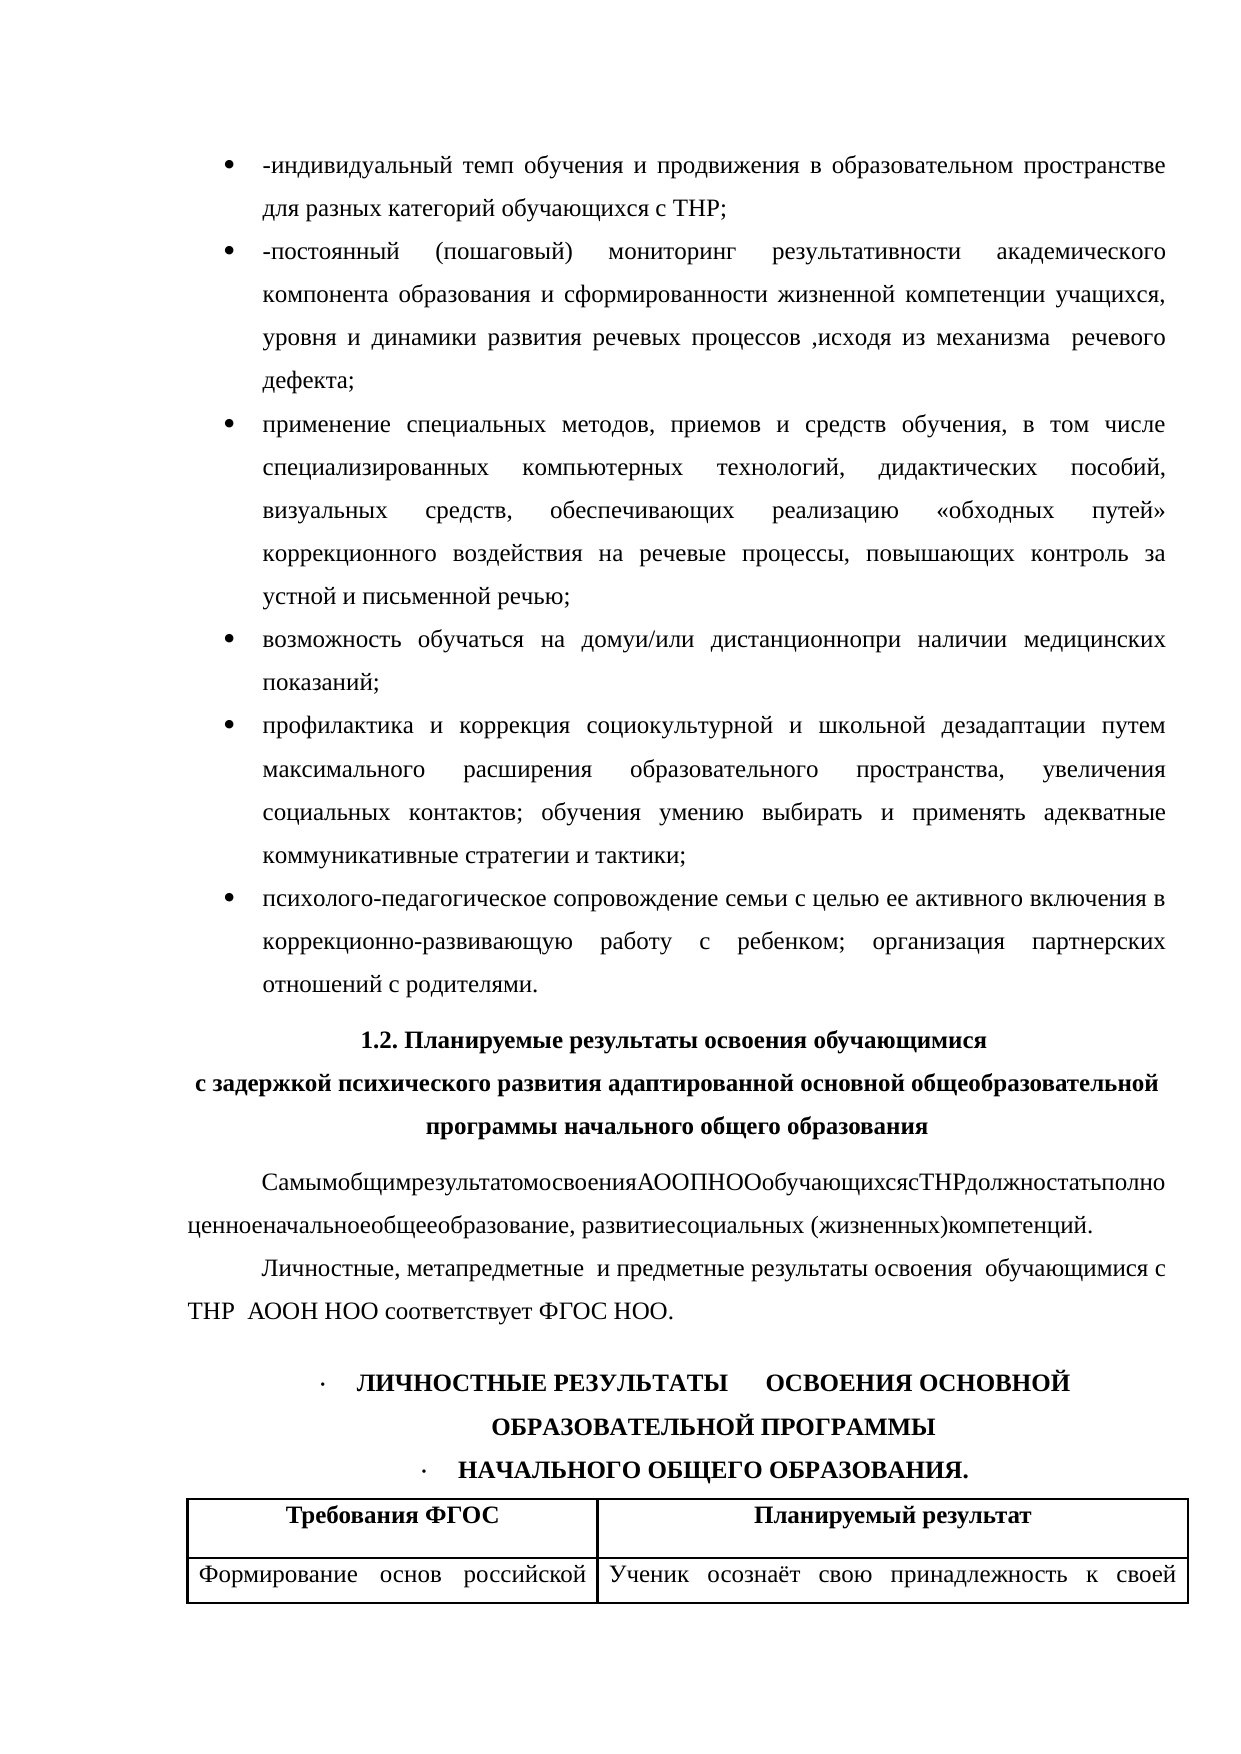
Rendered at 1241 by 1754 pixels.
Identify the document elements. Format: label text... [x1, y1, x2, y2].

list -индивидуальный темп обучения и продвижения в образовательном пространстве для разных категорий обучающихся с ТНР; [225, 150, 1167, 222]
text Личностные, метапредметные и предметные результаты освоения обучающимися с ТНР АООН НОО соответствует ФГОС НОО. [187, 1253, 1167, 1325]
list применение специальных методов, приемов и средств обучения, в том числе специализированных компьютерных технологий, дидактических пособий, визуальных средств, обеспечивающих реализацию «обходных путей» коррекционного воздействия на речевые процессы, повышающих контроль за устной и письменной речью; [225, 409, 1167, 610]
table_header Планируемый результат [599, 1500, 1187, 1557]
list профилактика и коррекция социокультурной и школьной дезадаптации путем максимального расширения образовательного пространства, увеличения социальных контактов; обучения умению выбирать и применять адекватные коммуникативные стратегии и тактики; [225, 711, 1167, 869]
list начального общего образования. [223, 1455, 1167, 1483]
text 1.2. Планируемые результаты освоения обучающимися с задержкой психического развития адаптированной основной общеобразовательной программы начального общего образования [187, 1025, 1167, 1140]
text СамымобщимрезультатомосвоенияАООПНООобучающихсясТНРдолжностатьполноценноеначальноеобщееобразование, развитиесоциальных (жизненных)компетенций. [187, 1167, 1167, 1239]
list -постоянный (пошаговый) мониторинг результативности академического компонента образования и сформированности жизненной компетенции учащихся, уровня и динамики развития речевых процессов ,исходя из механизма речевого дефекта; [225, 236, 1167, 394]
list психолого-педагогическое сопровождение семьи с целью ее активного включения в коррекционно-развивающую работу с ребенком; организация партнерских отношений с родителями. [225, 883, 1167, 998]
list возможность обучаться на домуи/или дистанционнопри наличии медицинских показаний; [225, 624, 1167, 696]
list Личностные результаты освоения основной образовательной программы [223, 1368, 1167, 1440]
table_header Требования ФГОС [189, 1500, 596, 1557]
